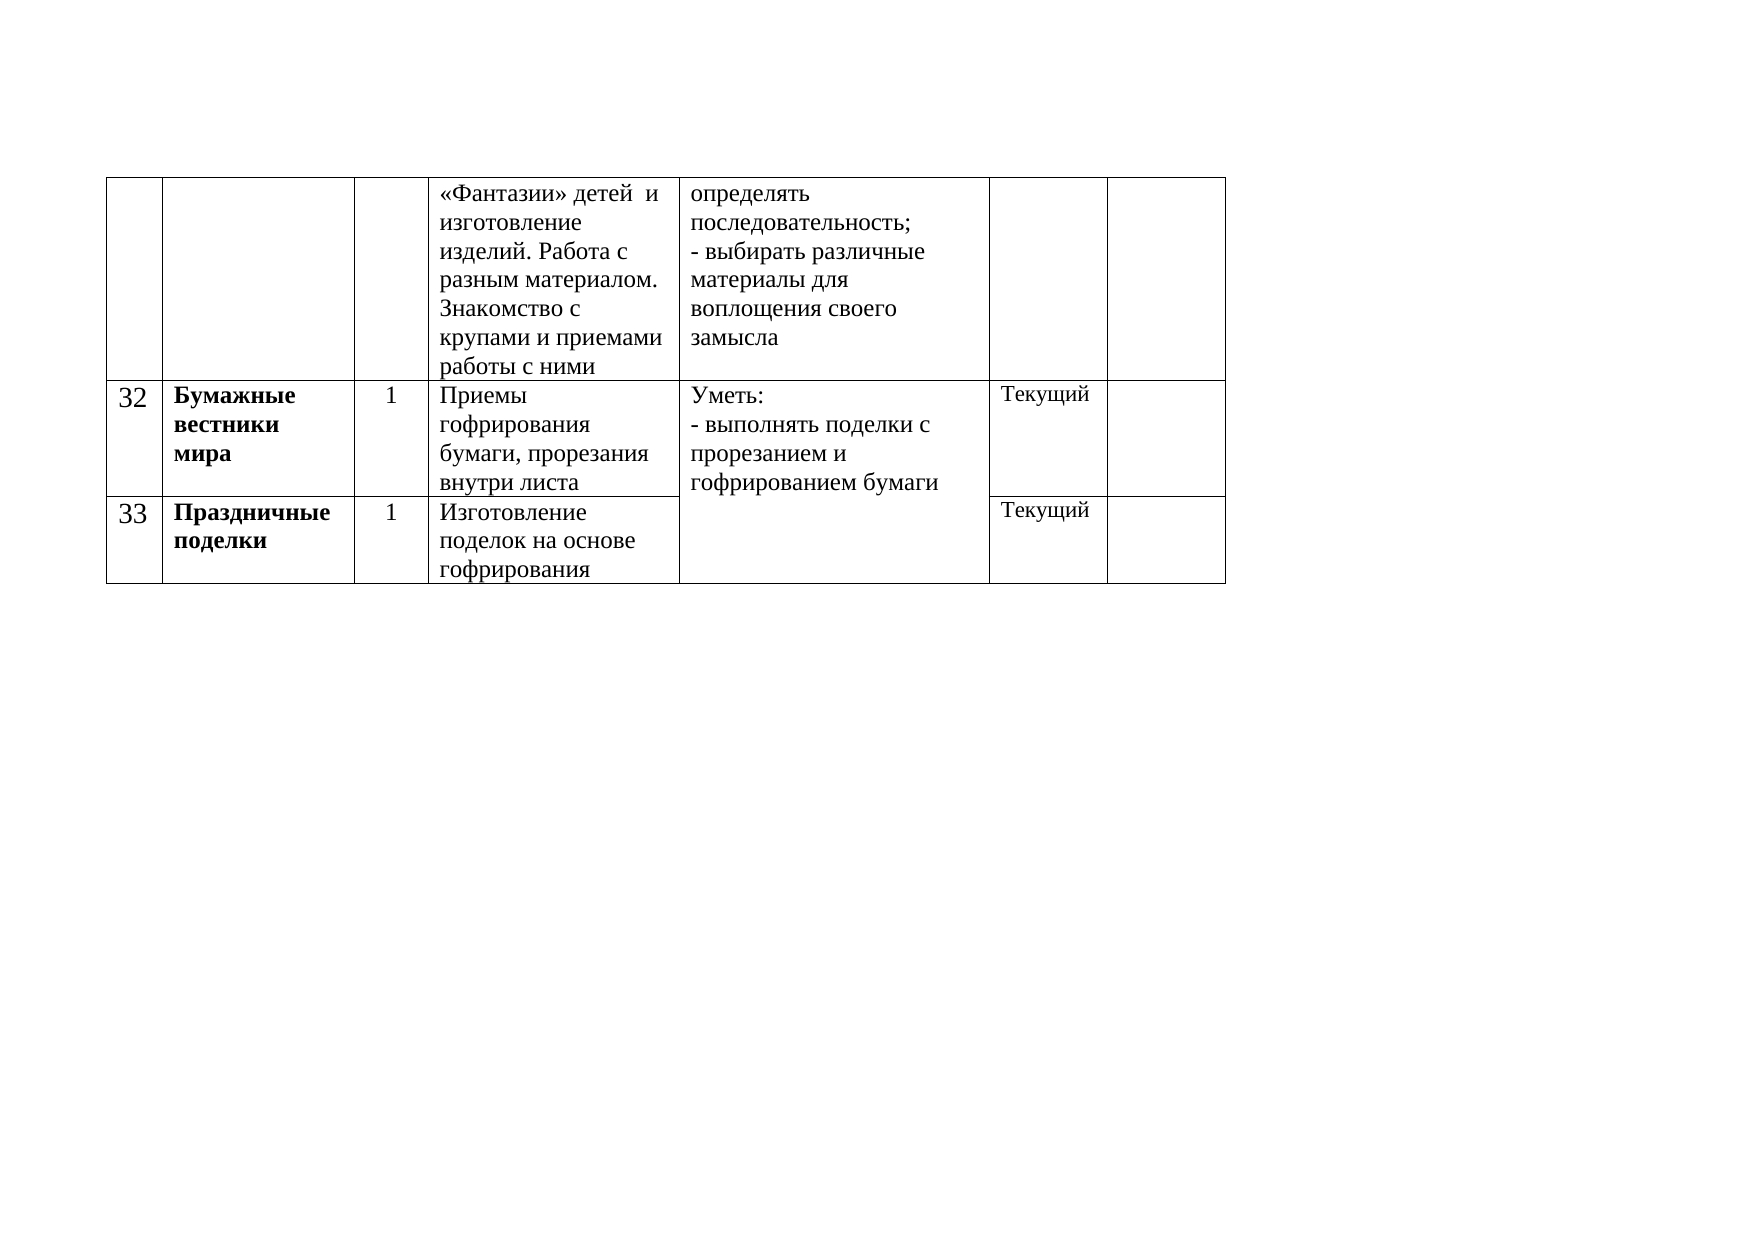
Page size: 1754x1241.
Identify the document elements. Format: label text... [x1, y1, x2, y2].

table_cell Бумажные вестники мира [163, 381, 354, 496]
table_cell Текущий [990, 381, 1107, 496]
table_cell [1108, 497, 1225, 583]
table_cell 1 [355, 497, 428, 583]
table_cell 1 [355, 381, 428, 496]
table_cell Изготовление поделок на основе гофрирования [429, 497, 679, 583]
table_cell [1108, 381, 1225, 496]
table_cell 31 [107, 178, 162, 379]
table_cell 32 [107, 381, 162, 496]
table_cell Приемы гофрирования бумаги, прорезания внутри листа [429, 381, 679, 496]
table_cell Праздничные поделки [163, 497, 354, 583]
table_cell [680, 178, 989, 379]
table_cell 33 [107, 497, 162, 583]
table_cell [163, 178, 354, 379]
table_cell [429, 178, 679, 379]
table_cell Уметь: - выполнять поделки с прорезанием и гофрированием бумаги [680, 381, 989, 583]
table_cell Текущий [990, 497, 1107, 583]
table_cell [990, 178, 1107, 379]
table_cell 1 [355, 178, 428, 379]
table_cell [1108, 178, 1225, 379]
